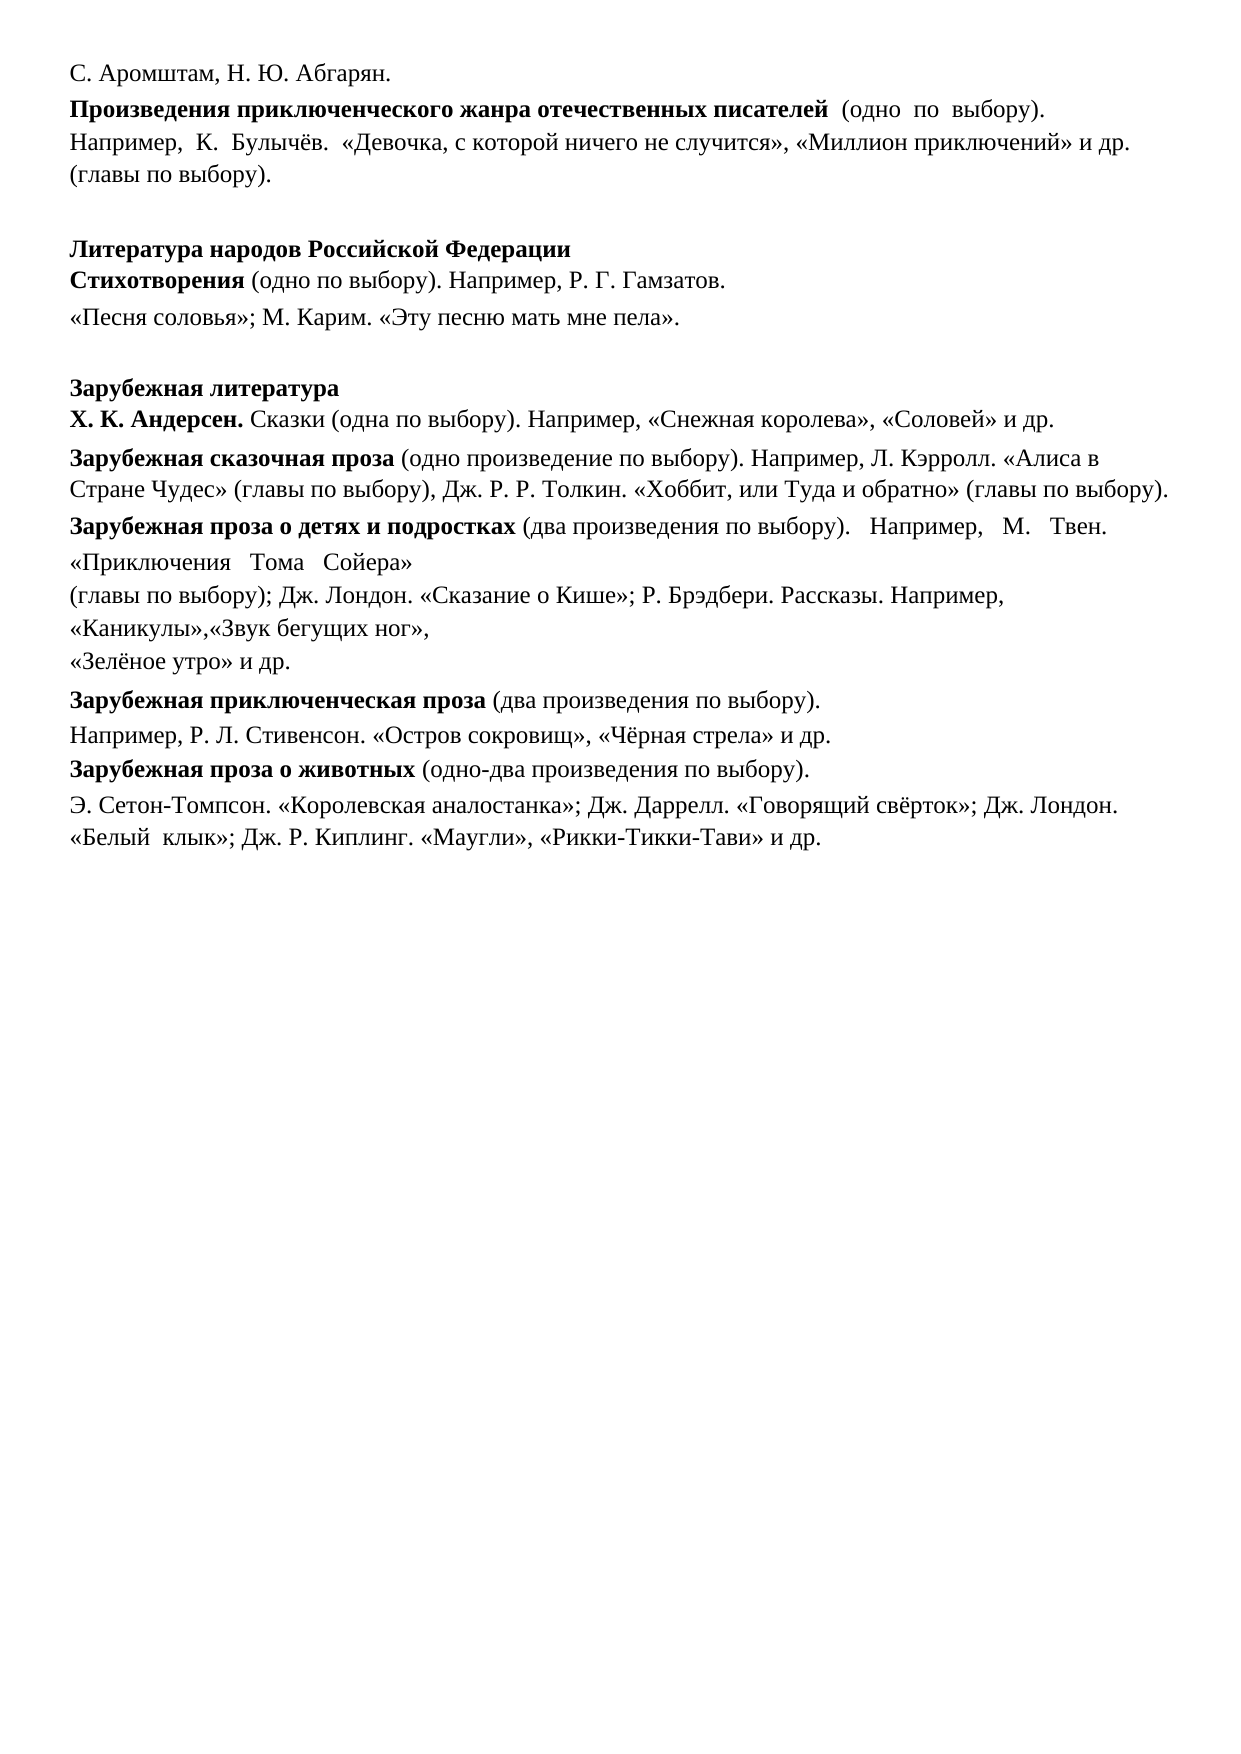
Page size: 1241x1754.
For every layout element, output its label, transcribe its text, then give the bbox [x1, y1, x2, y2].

text Э. Сетон-Томпсон. «Королевская аналостанка»; Дж. Даррелл. «Говорящий свёрток»; Дж. Лондон. «Белый клык»; Дж. Р. Киплинг. «Маугли», «Рикки-Тикки-Тави» и др. [69, 791, 1127, 851]
text Литература народов Российской Федерации Стихотворения (одно по выбору). Например, Р. Г. Гамзатов. [69, 234, 737, 294]
text Зарубежная приключенческая проза (два произведения по выбору). [69, 687, 1172, 714]
text Произведения приключенческого жанра отечественных писателей (одно по выбору). Например, К. Булычёв. «Девочка, с которой ничего не случится», «Миллион приключений» и др. (главы по выбору). [69, 94, 1142, 188]
text «Приключения Тома Сойера» (главы по выбору); Дж. Лондон. «Сказание о Кише»; Р. Брэдбери. Рассказы. Например, «Каникулы»,«Звук бегущих ног», «Зелёное утро» и др. [69, 547, 1157, 675]
text Зарубежная проза о животных (одно-два произведения по выбору). [69, 756, 1172, 783]
text «Песня соловья»; М. Карим. «Эту песню мать мне пела». [69, 303, 1172, 331]
text С. Аромштам, Н. Ю. Абгарян. [69, 59, 1172, 87]
text Например, Р. Л. Стивенсон. «Остров сокровищ», «Чёрная стрела» и др. [69, 721, 1172, 749]
text Зарубежная литература Х. К. Андерсен. Сказки (одна по выбору). Например, «Снежная королева», «Соловей» и др. [69, 373, 1067, 433]
text Зарубежная сказочная проза (одно произведение по выбору). Например, Л. Кэрролл. «Алиса в Стране Чудес» (главы по выбору), Дж. Р. Р. Толкин. «Хоббит, или Туда и обратно» (главы по выбору). [69, 443, 1172, 503]
text Зарубежная проза о детях и подростках (два произведения по выбору). Например, М. Твен. [69, 513, 1172, 540]
